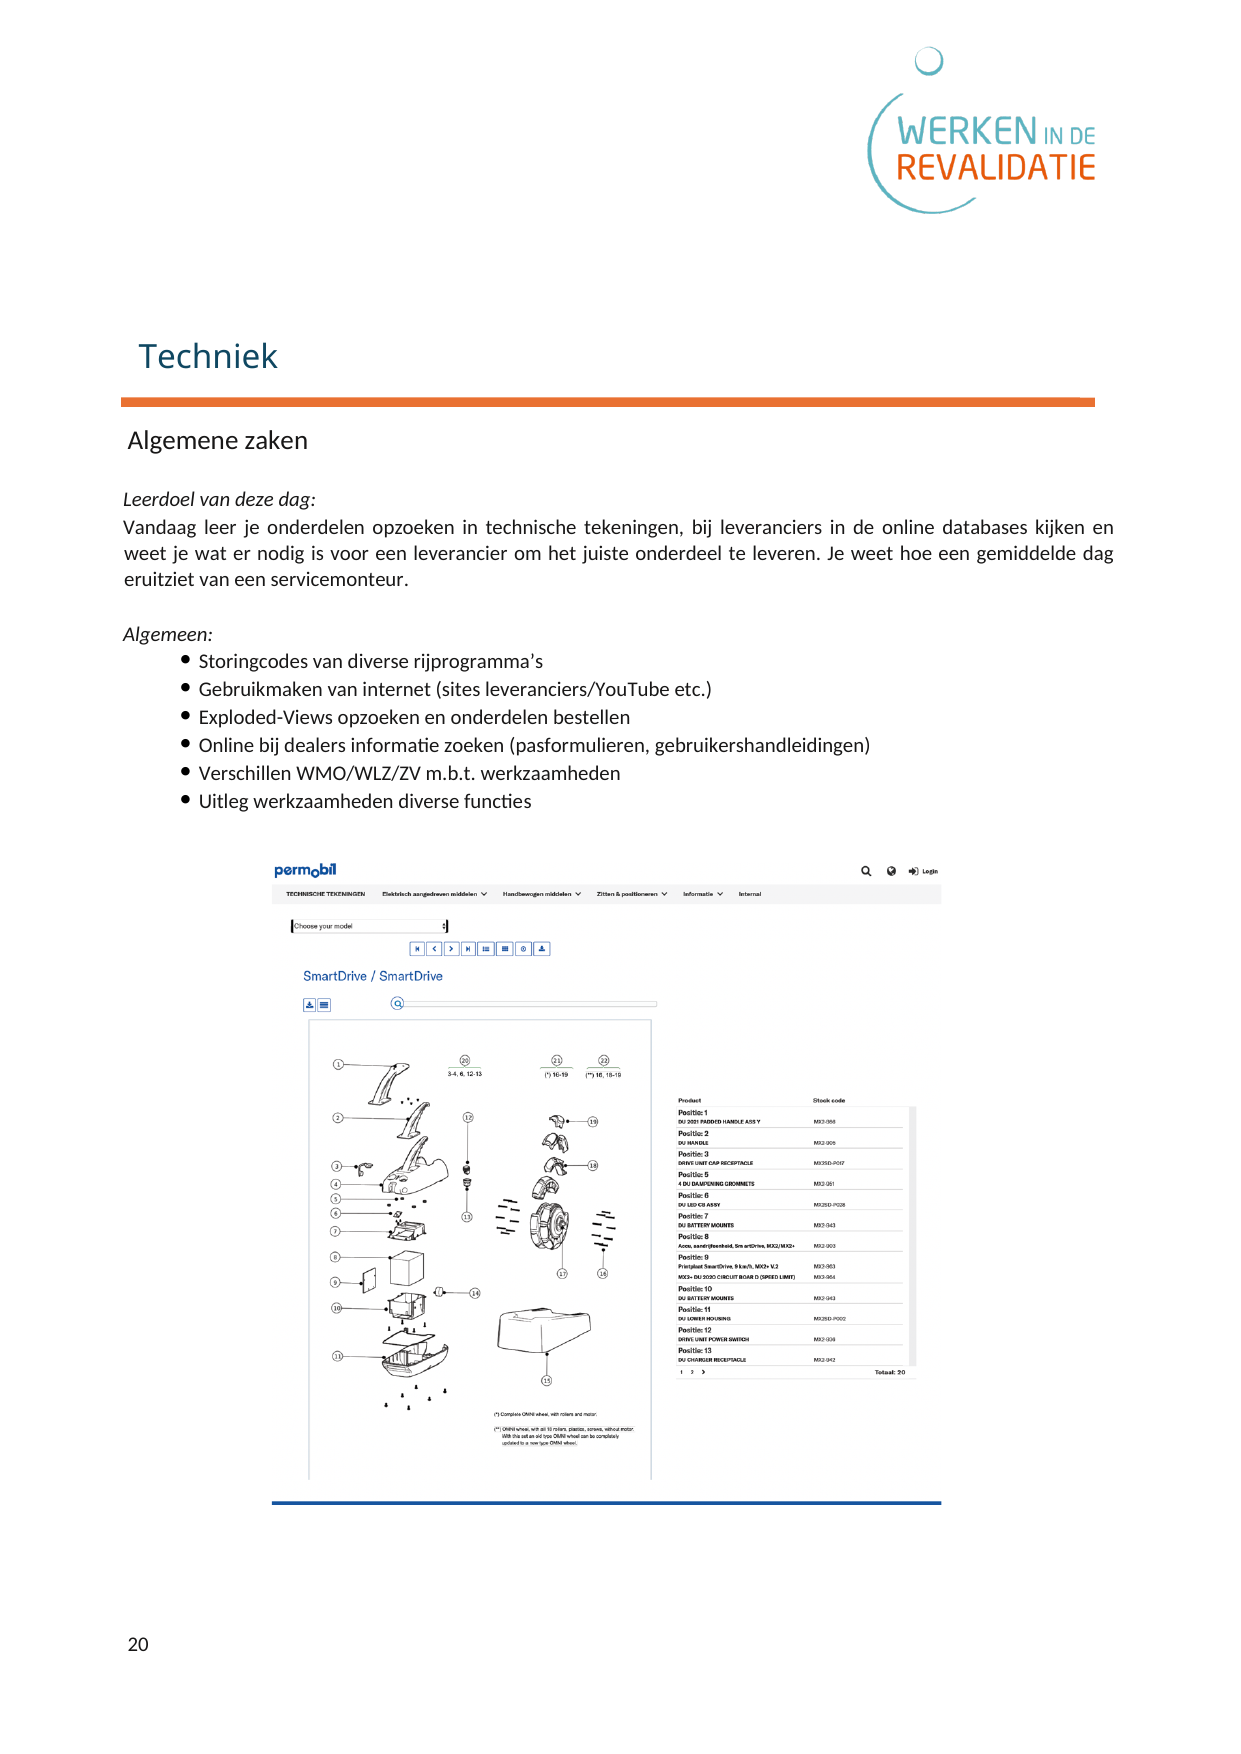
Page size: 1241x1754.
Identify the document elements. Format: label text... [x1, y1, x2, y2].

list Storingcodes van diverse rijprogramma’s [181, 649, 1116, 674]
text Vandaag leer je onderdelen opzoeken in technische tekeningen, bij leveranciers in de online databases kijken en weet je wat er nodig is voor een leverancier om het juiste onderdeel te leveren. Je weet hoe een gemiddelde dag eruitziet van een servicemonteur. [123, 514, 1116, 592]
picture [270, 859, 941, 1504]
list Online bij dealers informatie zoeken (pasformulieren, gebruikershandleidingen) [181, 732, 1116, 758]
list Exploded-Views opzoeken en onderdelen bestellen [181, 704, 1116, 730]
subtitle Techniek [138, 333, 1116, 378]
list Uitleg werkzaamheden diverse functies [181, 788, 1116, 813]
text Algemene zaken [127, 423, 1116, 456]
text Algemeen: [123, 621, 1116, 647]
list Verschillen WMO/WLZ/ZV m.b.t. werkzaamheden [181, 760, 1116, 786]
text Leerdoel van deze dag: [123, 486, 1116, 512]
list Gebruikmaken van internet (sites leveranciers/YouTube etc.) [181, 677, 1116, 702]
picture [862, 42, 1096, 218]
